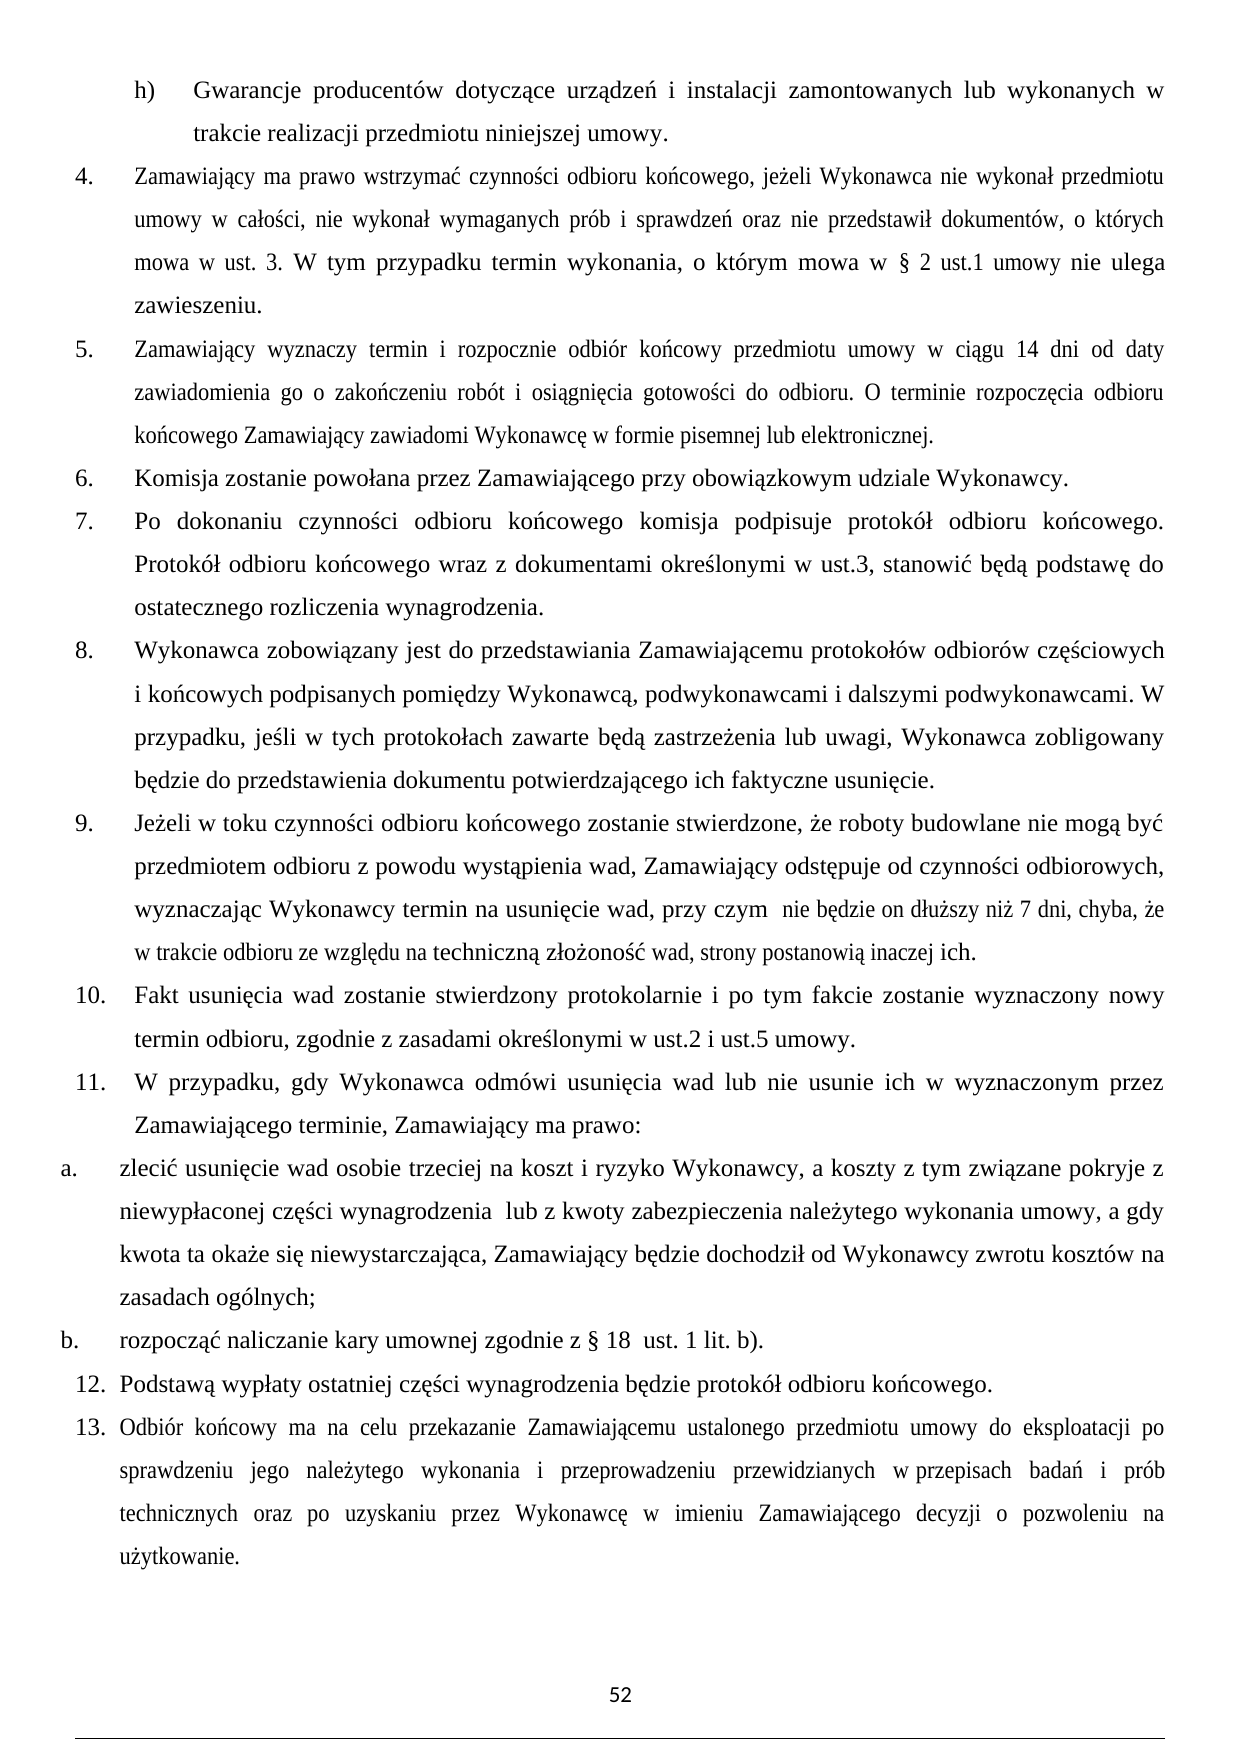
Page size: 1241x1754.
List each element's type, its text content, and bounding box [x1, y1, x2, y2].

list W przypadku, gdy Wykonawca odmówi usunięcia wad lub nie usunie ich w wyznaczonym przez Zamawiającego terminie, Zamawiający ma prawo: [75, 1067, 1165, 1139]
list Zamawiający wyznaczy termin i rozpocznie odbiór końcowy przedmiotu umowy w ciągu 14 dni od daty zawiadomienia go o zakończeniu robót i osiągnięcia gotowości do odbioru. O terminie rozpoczęcia odbioru końcowego Zamawiający zawiadomi Wykonawcę w formie pisemnej lub elektronicznej. [75, 334, 1165, 449]
list zlecić usunięcie wad osobie trzeciej na koszt i ryzyko Wykonawcy, a koszty z tym związane pokryje z niewypłaconej części wynagrodzenia lub z kwoty zabezpieczenia należytego wykonania umowy, a gdy kwota ta okaże się niewystarczająca, Zamawiający będzie dochodził od Wykonawcy zwrotu kosztów na zasadach ogólnych; [60, 1153, 1165, 1311]
list Gwarancje producentów dotyczące urządzeń i instalacji zamontowanych lub wykonanych w trakcie realizacji przedmiotu niniejszej umowy. [134, 75, 1165, 147]
list Podstawą wypłaty ostatniej części wynagrodzenia będzie protokół odbioru końcowego. [75, 1369, 1165, 1397]
list Jeżeli w toku czynności odbioru końcowego zostanie stwierdzone, że roboty budowlane nie mogą być przedmiotem odbioru z powodu wystąpienia wad, Zamawiający odstępuje od czynności odbiorowych, wyznaczając Wykonawcy termin na usunięcie wad, przy czym nie będzie on dłuższy niż 7 dni, chyba, że w trakcie odbioru ze względu na techniczną złożoność wad, strony postanowią inaczej ich. [75, 808, 1165, 966]
list rozpocząć naliczanie kary umownej zgodnie z § 18 ust. 1 lit. b). [60, 1326, 1165, 1354]
list Po dokonaniu czynności odbioru końcowego komisja podpisuje protokół odbioru końcowego. Protokół odbioru końcowego wraz z dokumentami określonymi w ust.3, stanowić będą podstawę do ostatecznego rozliczenia wynagrodzenia. [75, 506, 1165, 621]
list Zamawiający ma prawo wstrzymać czynności odbioru końcowego, jeżeli Wykonawca nie wykonał przedmiotu umowy w całości, nie wykonał wymaganych prób i sprawdzeń oraz nie przedstawił dokumentów, o których mowa w ust. 3. W tym przypadku termin wykonania, o którym mowa w § 2 ust.1 umowy nie ulega zawieszeniu. [75, 161, 1165, 319]
list Wykonawca zobowiązany jest do przedstawiania Zamawiającemu protokołów odbiorów częściowych i końcowych podpisanych pomiędzy Wykonawcą, podwykonawcami i dalszymi podwykonawcami. W przypadku, jeśli w tych protokołach zawarte będą zastrzeżenia lub uwagi, Wykonawca zobligowany będzie do przedstawienia dokumentu potwierdzającego ich faktyczne usunięcie. [75, 636, 1165, 794]
list Komisja zostanie powołana przez Zamawiającego przy obowiązkowym udziale Wykonawcy. [75, 463, 1165, 492]
list Fakt usunięcia wad zostanie stwierdzony protokolarnie i po tym fakcie zostanie wyznaczony nowy termin odbioru, zgodnie z zasadami określonymi w ust.2 i ust.5 umowy. [75, 981, 1165, 1052]
list Odbiór końcowy ma na celu przekazanie Zamawiającemu ustalonego przedmiotu umowy do eksploatacji po sprawdzeniu jego należytego wykonania i przeprowadzeniu przewidzianych w przepisach badań i prób technicznych oraz po uzyskaniu przez Wykonawcę w imieniu Zamawiającego decyzji o pozwoleniu na użytkowanie. [75, 1412, 1165, 1570]
